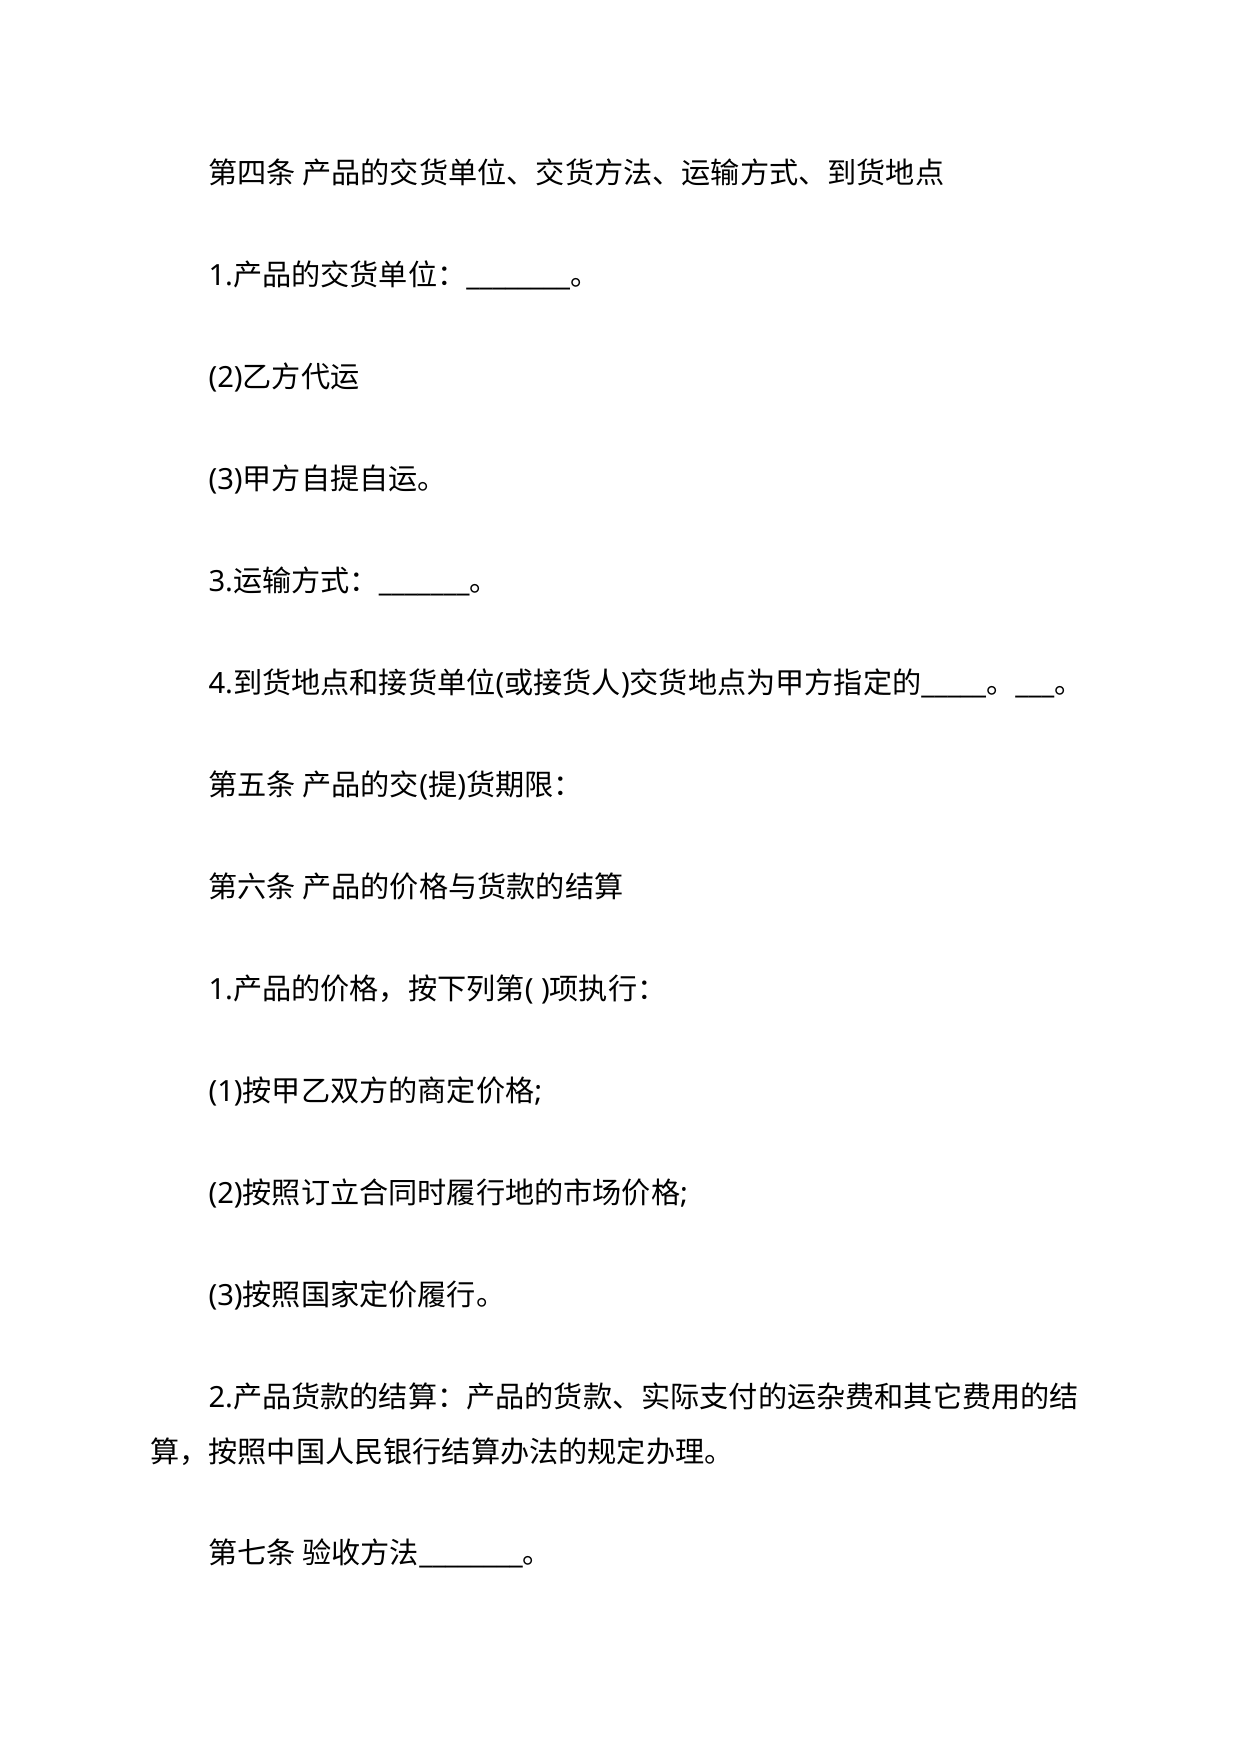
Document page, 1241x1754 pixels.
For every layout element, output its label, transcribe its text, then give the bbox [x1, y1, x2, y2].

text (3)按照国家定价履行。 [150, 1271, 1090, 1314]
text 第七条 验收方法________。 [150, 1530, 1090, 1572]
text 3.运输方式：_______。 [150, 558, 1090, 600]
text 2.产品货款的结算：产品的货款、实际支付的运杂费和其它费用的结算，按照中国人民银行结算办法的规定办理。 [150, 1373, 1090, 1471]
text 第四条 产品的交货单位、交货方法、运输方式、到货地点 [150, 150, 1090, 192]
text 4.到货地点和接货单位(或接货人)交货地点为甲方指定的_____。___。 [150, 660, 1090, 702]
text (1)按甲乙双方的商定价格; [150, 1067, 1090, 1110]
text (3)甲方自提自运。 [150, 456, 1090, 498]
text (2)按照订立合同时履行地的市场价格; [150, 1169, 1090, 1212]
text 第五条 产品的交(提)货期限： [150, 762, 1090, 804]
text 第六条 产品的价格与货款的结算 [150, 864, 1090, 906]
text 1.产品的价格，按下列第( )项执行： [150, 965, 1090, 1008]
text 1.产品的交货单位：________。 [150, 252, 1090, 294]
text (2)乙方代运 [150, 354, 1090, 396]
